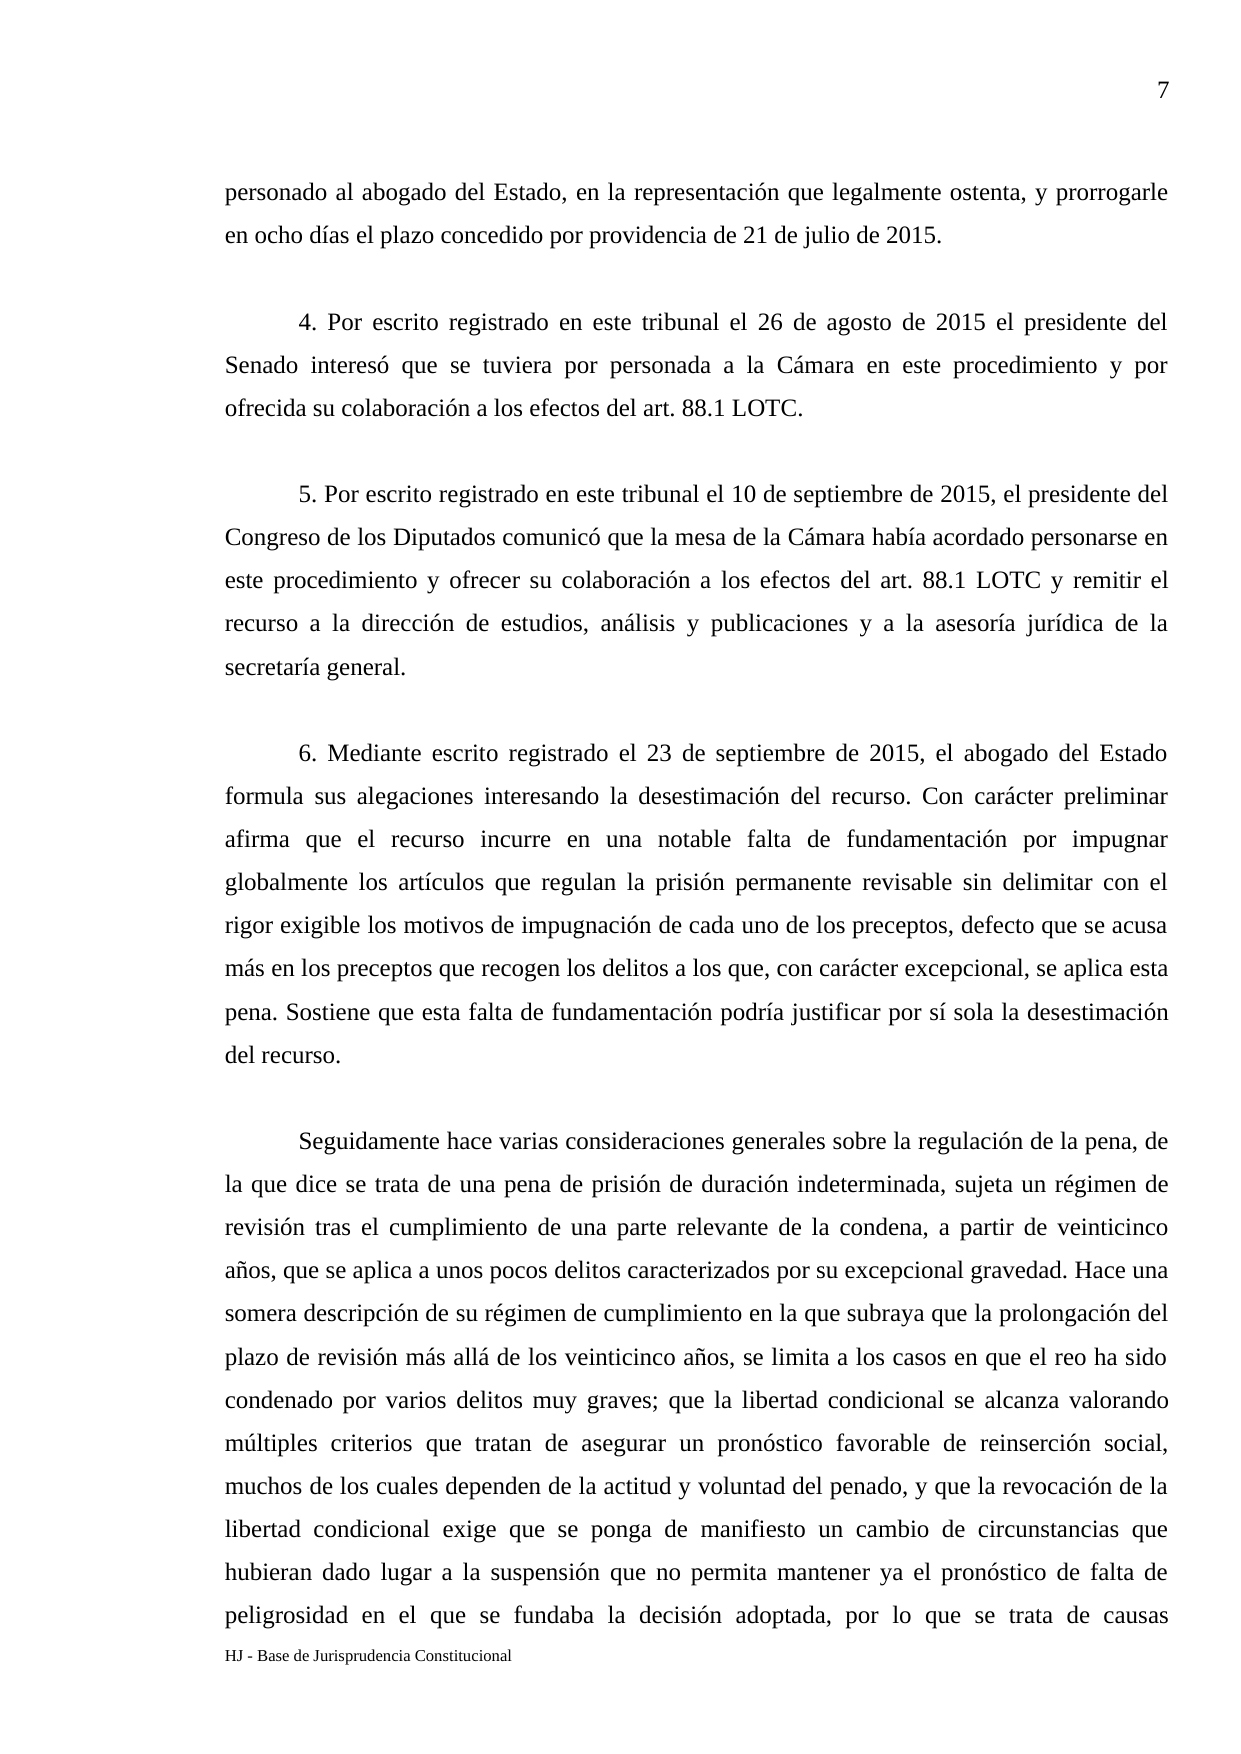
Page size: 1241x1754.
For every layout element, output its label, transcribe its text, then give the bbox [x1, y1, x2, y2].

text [224, 177, 1169, 249]
text 6. Mediante escrito registrado el 23 de septiembre de 2015, el abogado del Estado formula sus alegaciones interesando la desestimación del recurso. Con carácter preliminar afirma que el recurso incurre en una notable falta de fundamentación por impugnar globalmente los artículos que regulan la prisión permanente revisable sin delimitar con el rigor exigible los motivos de impugnación de cada uno de los preceptos, defecto que se acusa más en los preceptos que recogen los delitos a los que, con carácter excepcional, se aplica esta pena. Sostiene que esta falta de fundamentación podría justificar por sí sola la desestimación del recurso. [224, 738, 1169, 1068]
text 5. Por escrito registrado en este tribunal el 10 de septiembre de 2015, el presidente del Congreso de los Diputados comunicó que la mesa de la Cámara había acordado personarse en este procedimiento y ofrecer su colaboración a los efectos del art. 88.1 LOTC y remitir el recurso a la dirección de estudios, análisis y publicaciones y a la asesoría jurídica de la secretaría general. [224, 479, 1169, 680]
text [224, 1126, 1169, 1629]
text 4. Por escrito registrado en este tribunal el 26 de agosto de 2015 el presidente del Senado interesó que se tuviera por personada a la Cámara en este procedimiento y por ofrecida su colaboración a los efectos del art. 88.1 LOTC. [224, 307, 1169, 422]
